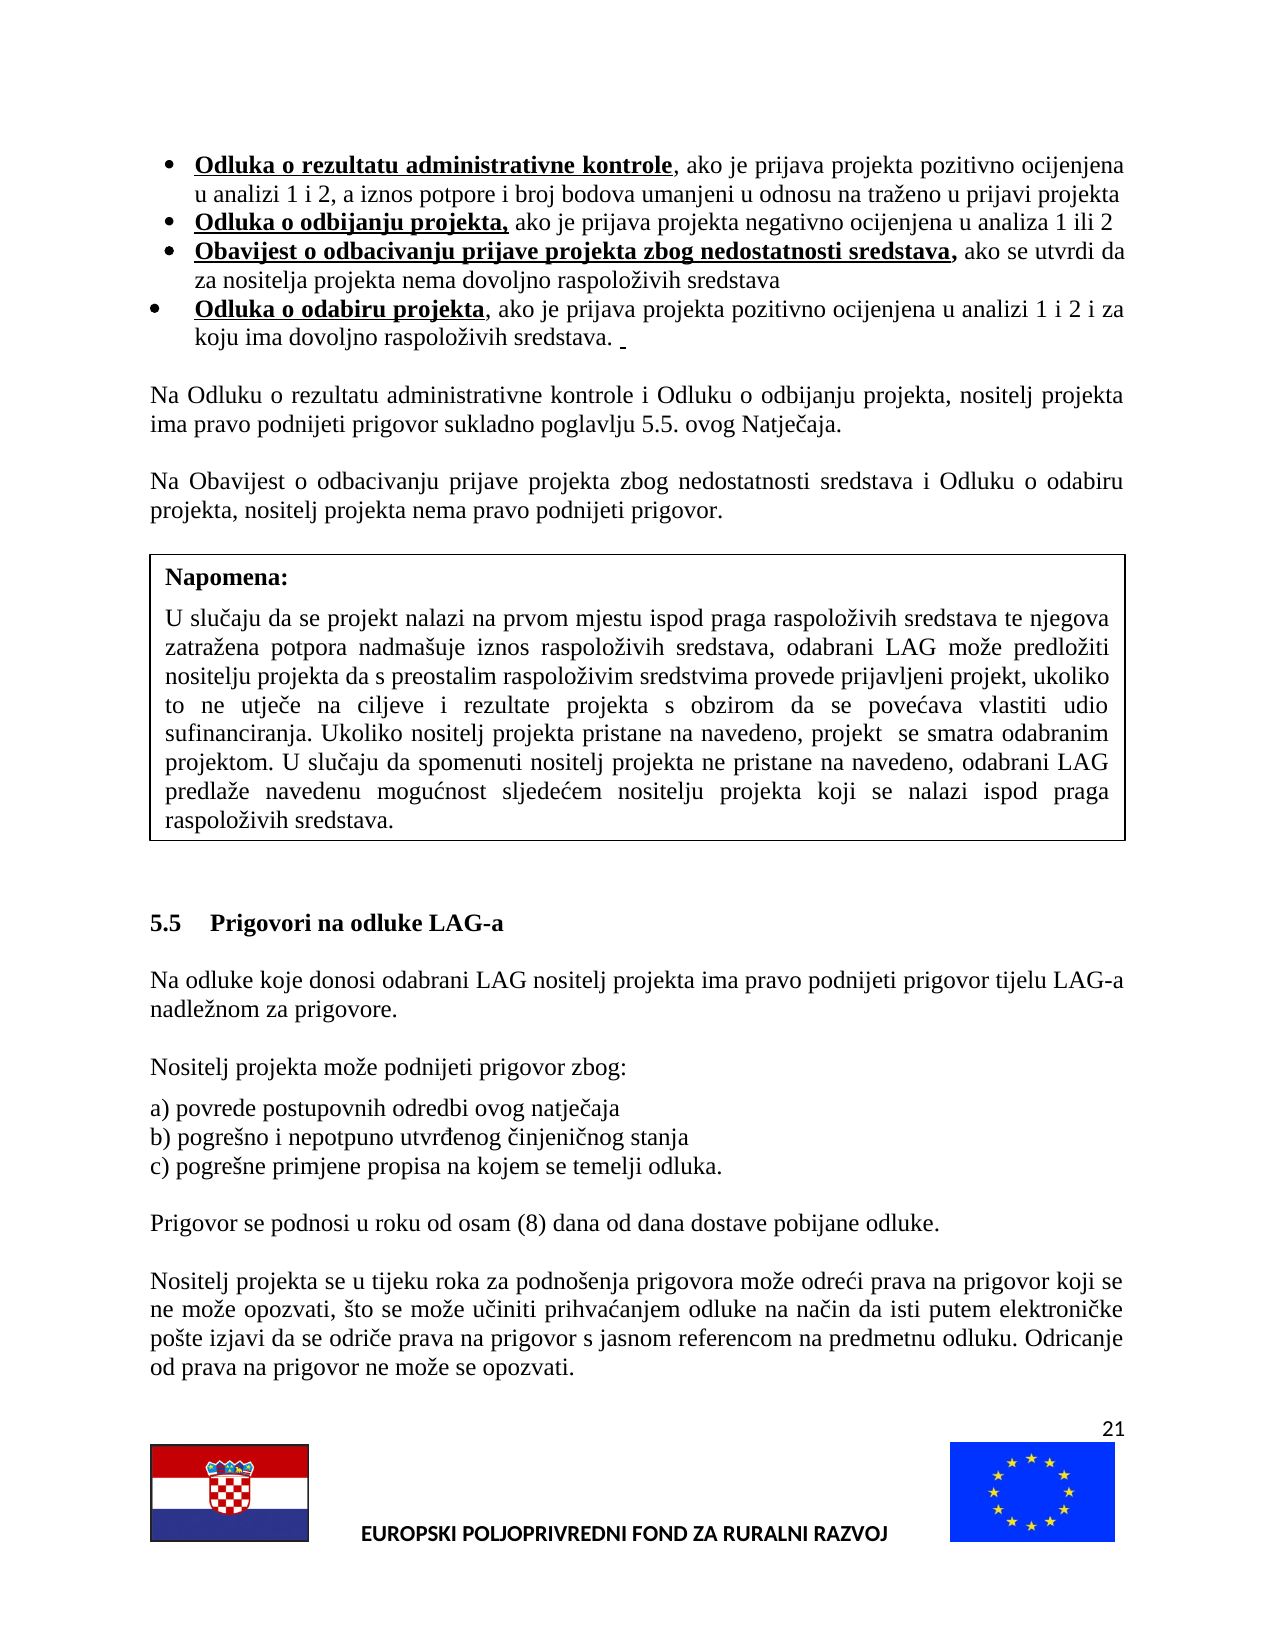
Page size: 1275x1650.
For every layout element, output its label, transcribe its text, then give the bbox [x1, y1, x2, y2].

text Prigovor se podnosi u roku od osam (8) dana od dana dostave pobijane odluke. [150, 1208, 1125, 1237]
text Nositelj projekta može podnijeti prigovor zbog: [150, 1052, 1125, 1081]
list Odluka o odbijanju projekta, ako je prijava projekta negativno ocijenjena u analiza 1 ili 2 [165, 207, 1125, 236]
subtitle Prigovori na odluke LAG-a [150, 908, 1125, 937]
text Na Odluku o rezultatu administrativne kontrole i Odluku o odbijanju projekta, nositelj projekta ima pravo podnijeti prigovor sukladno poglavlju 5.5. ovog Natječaja. [150, 380, 1125, 437]
text Na odluke koje donosi odabrani LAG nositelj projekta ima pravo podnijeti prigovor tijelu LAG-a nadležnom za prigovore. [150, 965, 1125, 1023]
text b) pogrešno i nepotpuno utvrđenog činjeničnog stanja [150, 1122, 1125, 1151]
list Odluka o odabiru projekta, ako je prijava projekta pozitivno ocijenjena u analizi 1 i 2 i za koju ima dovoljno raspoloživih sredstava. [150, 294, 1125, 351]
text Na Obavijest o odbacivanju prijave projekta zbog nedostatnosti sredstava i Odluku o odabiru projekta, nositelj projekta nema pravo podnijeti prigovor. [150, 466, 1125, 524]
text c) pogrešne primjene propisa na kojem se temelji odluka. [150, 1151, 1125, 1179]
text Nositelj projekta se u tijeku roka za podnošenja prigovora može odreći prava na prigovor koji se ne može opozvati, što se može učiniti prihvaćanjem odluke na način da isti putem elektroničke pošte izjavi da se odriče prava na prigovor s jasnom referencom na predmetnu odluku. Odricanje od prava na prigovor ne može se opozvati. [150, 1266, 1125, 1381]
list Obavijest o odbacivanju prijave projekta zbog nedostatnosti sredstava, ako se utvrdi da za nositelja projekta nema dovoljno raspoloživih sredstava [165, 236, 1125, 294]
list Odluka o rezultatu administrativne kontrole, ako je prijava projekta pozitivno ocijenjena u analizi 1 i 2, a iznos potpore i broj bodova umanjeni u odnosu na traženo u prijavi projekta [165, 150, 1125, 207]
picture [150, 1444, 309, 1542]
picture [950, 1442, 1115, 1542]
text a) povrede postupovnih odredbi ovog natječaja [150, 1093, 1125, 1122]
